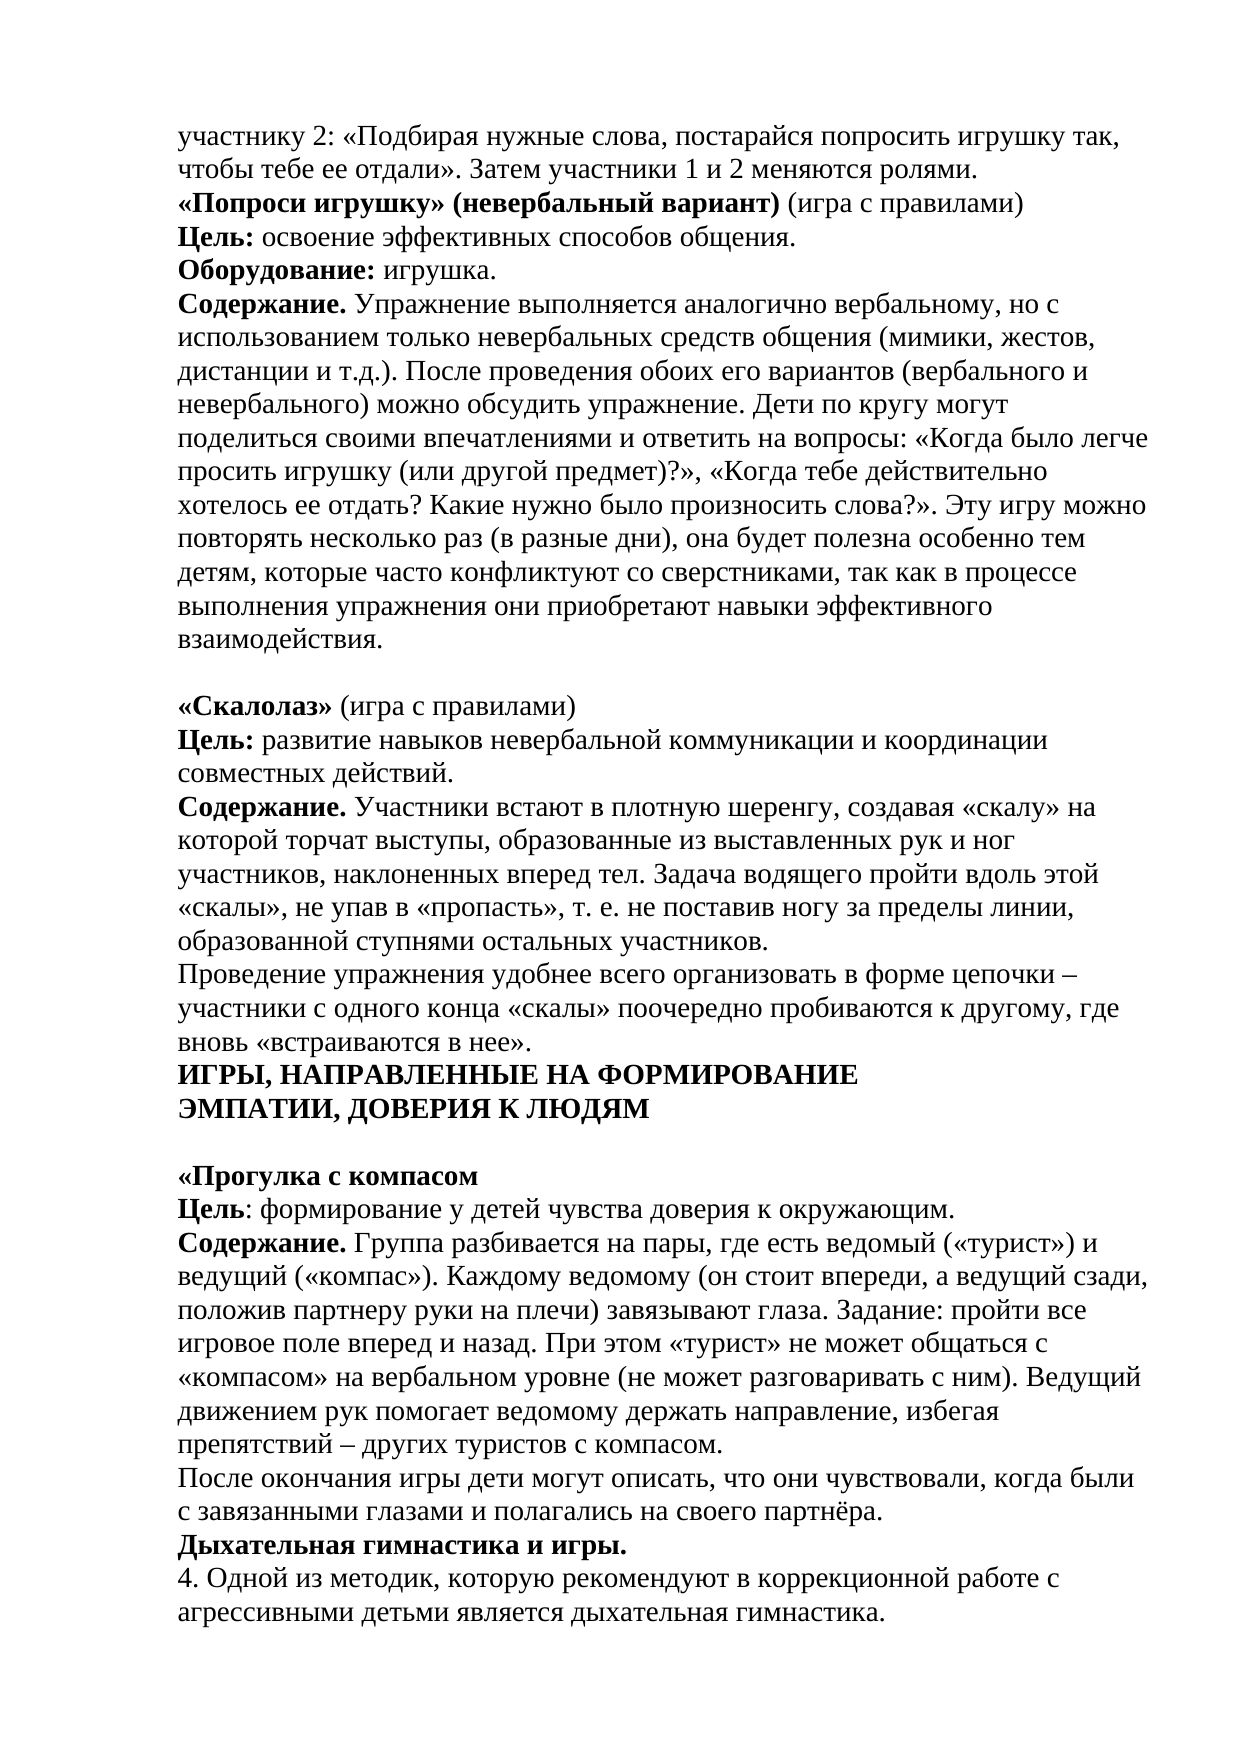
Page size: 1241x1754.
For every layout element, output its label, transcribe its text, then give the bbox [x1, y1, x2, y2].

text 4. Одной из методик, которую рекомендуют в коррекционной работе с агрессивными детьми является дыхательная гимнастика. [177, 1560, 1152, 1627]
text ЭМПАТИИ, ДОВЕРИЯ К ЛЮДЯМ [177, 1091, 1152, 1124]
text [177, 118, 1152, 185]
text Содержание. Упражнение выполняется аналогично вербальному, но с использованием только невербальных средств общения (мимики, жестов, дистанции и т.д.). После проведения обоих его вариантов (вербального и невербального) можно обсудить упражнение. Дети по кругу могут поделиться своими впечатлениями и ответить на вопросы: «Когда было легче просить игрушку (или другой предмет)?», «Когда тебе действительно хотелось ее отдать? Какие нужно было произносить слова?». Эту игру можно повторять несколько раз (в разные дни), она будет полезна особенно тем детям, которые часто конфликтуют со сверстниками, так как в процессе выполнения упражнения они приобретают навыки эффективного взаимодействия. [177, 286, 1152, 655]
text Цель: формирование у детей чувства доверия к окружающим. [177, 1191, 1152, 1225]
text ИГРЫ, НАПРАВЛЕННЫЕ НА ФОРМИРОВАНИЕ [177, 1057, 1152, 1091]
text «Попроси игрушку» (невербальный вариант) (игра с правилами) [177, 185, 1152, 219]
text Проведение упражнения удобнее всего организовать в форме цепочки – участники с одного конца «скалы» поочередно пробиваются к другому, где вновь «встраиваются в нее». [177, 957, 1152, 1057]
text «Скалолаз» (игра с правилами) [177, 688, 1152, 722]
text После окончания игры дети могут описать, что они чувствовали, когда были с завязанными глазами и полагались на своего партнёра. [177, 1460, 1152, 1527]
text Оборудование: игрушка. [177, 252, 1152, 286]
text «Прогулка с компасом [177, 1158, 1152, 1191]
text Цель: развитие навыков невербальной коммуникации и координации совместных действий. [177, 722, 1152, 789]
text Содержание. Участники встают в плотную шеренгу, создавая «скалу» на которой торчат выступы, образованные из выставленных рук и ног участников, наклоненных вперед тел. Задача водящего пройти вдоль этой «скалы», не упав в «пропасть», т. е. не поставив ногу за пределы линии, образованной ступнями остальных участников. [177, 789, 1152, 957]
text Содержание. Группа разбивается на пары, где есть ведомый («турист») и ведущий («компас»). Каждому ведомому (он стоит впереди, а ведущий сзади, положив партнеру руки на плечи) завязывают глаза. Задание: пройти все игровое поле вперед и назад. При этом «турист» не может общаться с «компасом» на вербальном уровне (не может разговаривать с ним). Ведущий движением рук помогает ведомому держать направление, избегая препятствий – других туристов с компасом. [177, 1225, 1152, 1460]
text Цель: освоение эффективных способов общения. [177, 219, 1152, 252]
text Дыхательная гимнастика и игры. [177, 1527, 1152, 1560]
